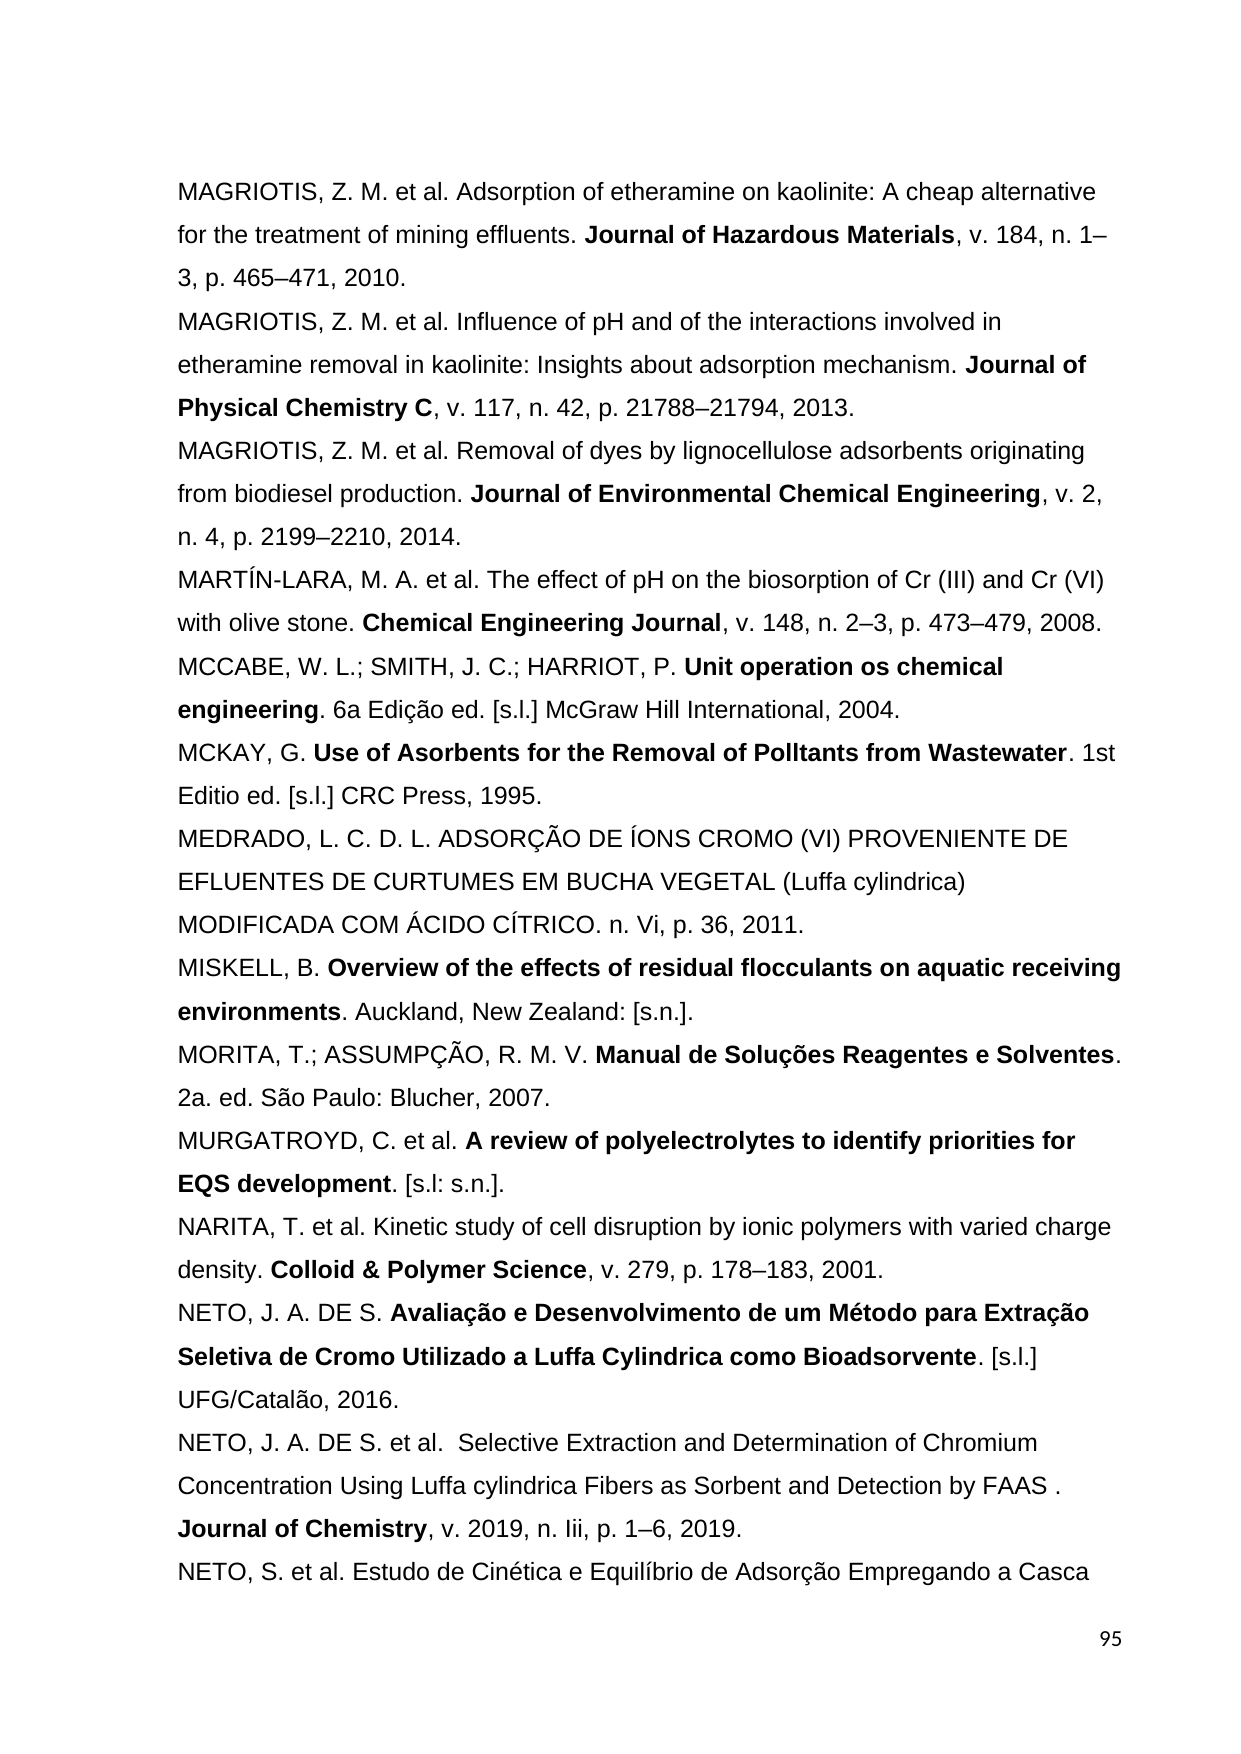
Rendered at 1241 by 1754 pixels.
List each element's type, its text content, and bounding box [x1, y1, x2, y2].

text MAGRIOTIS, Z. M. et al. Adsorption of etheramine on kaolinite: A cheap alternative for the treatment of mining effluents. Journal of Hazardous Materials, v. 184, n. 1–3, p. 465–471, 2010. [177, 177, 1122, 292]
text NETO, J. A. DE S. et al. Selective Extraction and Determination of Chromium Concentration Using Luffa cylindrica Fibers as Sorbent and Detection by FAAS . Journal of Chemistry, v. 2019, n. Iii, p. 1–6, 2019. [177, 1428, 1122, 1543]
text MARTÍN-LARA, M. A. et al. The effect of pH on the biosorption of Cr (III) and Cr (VI) with olive stone. Chemical Engineering Journal, v. 148, n. 2–3, p. 473–479, 2008. [177, 565, 1122, 637]
text NETO, J. A. DE S. Avaliação e Desenvolvimento de um Método para Extração Seletiva de Cromo Utilizado a Luffa Cylindrica como Bioadsorvente. [s.l.] UFG/Catalão, 2016. [177, 1298, 1122, 1413]
text MEDRADO, L. C. D. L. ADSORÇÃO DE ÍONS CROMO (VI) PROVENIENTE DE EFLUENTES DE CURTUMES EM BUCHA VEGETAL (Luffa cylindrica) MODIFICADA COM ÁCIDO CÍTRICO. n. Vi, p. 36, 2011. [177, 824, 1122, 939]
text MAGRIOTIS, Z. M. et al. Influence of pH and of the interactions involved in etheramine removal in kaolinite: Insights about adsorption mechanism. Journal of Physical Chemistry C, v. 117, n. 42, p. 21788–21794, 2013. [177, 307, 1122, 422]
text MORITA, T.; ASSUMPÇÃO, R. M. V. Manual de Soluções Reagentes e Solventes. 2a. ed. São Paulo: Blucher, 2007. [177, 1040, 1122, 1112]
text MISKELL, B. Overview of the effects of residual flocculants on aquatic receiving environments. Auckland, New Zealand: [s.n.]. [177, 953, 1122, 1025]
text NARITA, T. et al. Kinetic study of cell disruption by ionic polymers with varied charge density. Colloid & Polymer Science, v. 279, p. 178–183, 2001. [177, 1212, 1122, 1284]
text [177, 1557, 1122, 1586]
text MCCABE, W. L.; SMITH, J. C.; HARRIOT, P. Unit operation os chemical engineering. 6a Edição ed. [s.l.] McGraw Hill International, 2004. [177, 652, 1122, 723]
text MAGRIOTIS, Z. M. et al. Removal of dyes by lignocellulose adsorbents originating from biodiesel production. Journal of Environmental Chemical Engineering, v. 2, n. 4, p. 2199–2210, 2014. [177, 436, 1122, 551]
text MCKAY, G. Use of Asorbents for the Removal of Polltants from Wastewater. 1st Editio ed. [s.l.] CRC Press, 1995. [177, 738, 1122, 810]
text MURGATROYD, C. et al. A review of polyelectrolytes to identify priorities for EQS development. [s.l: s.n.]. [177, 1126, 1122, 1198]
